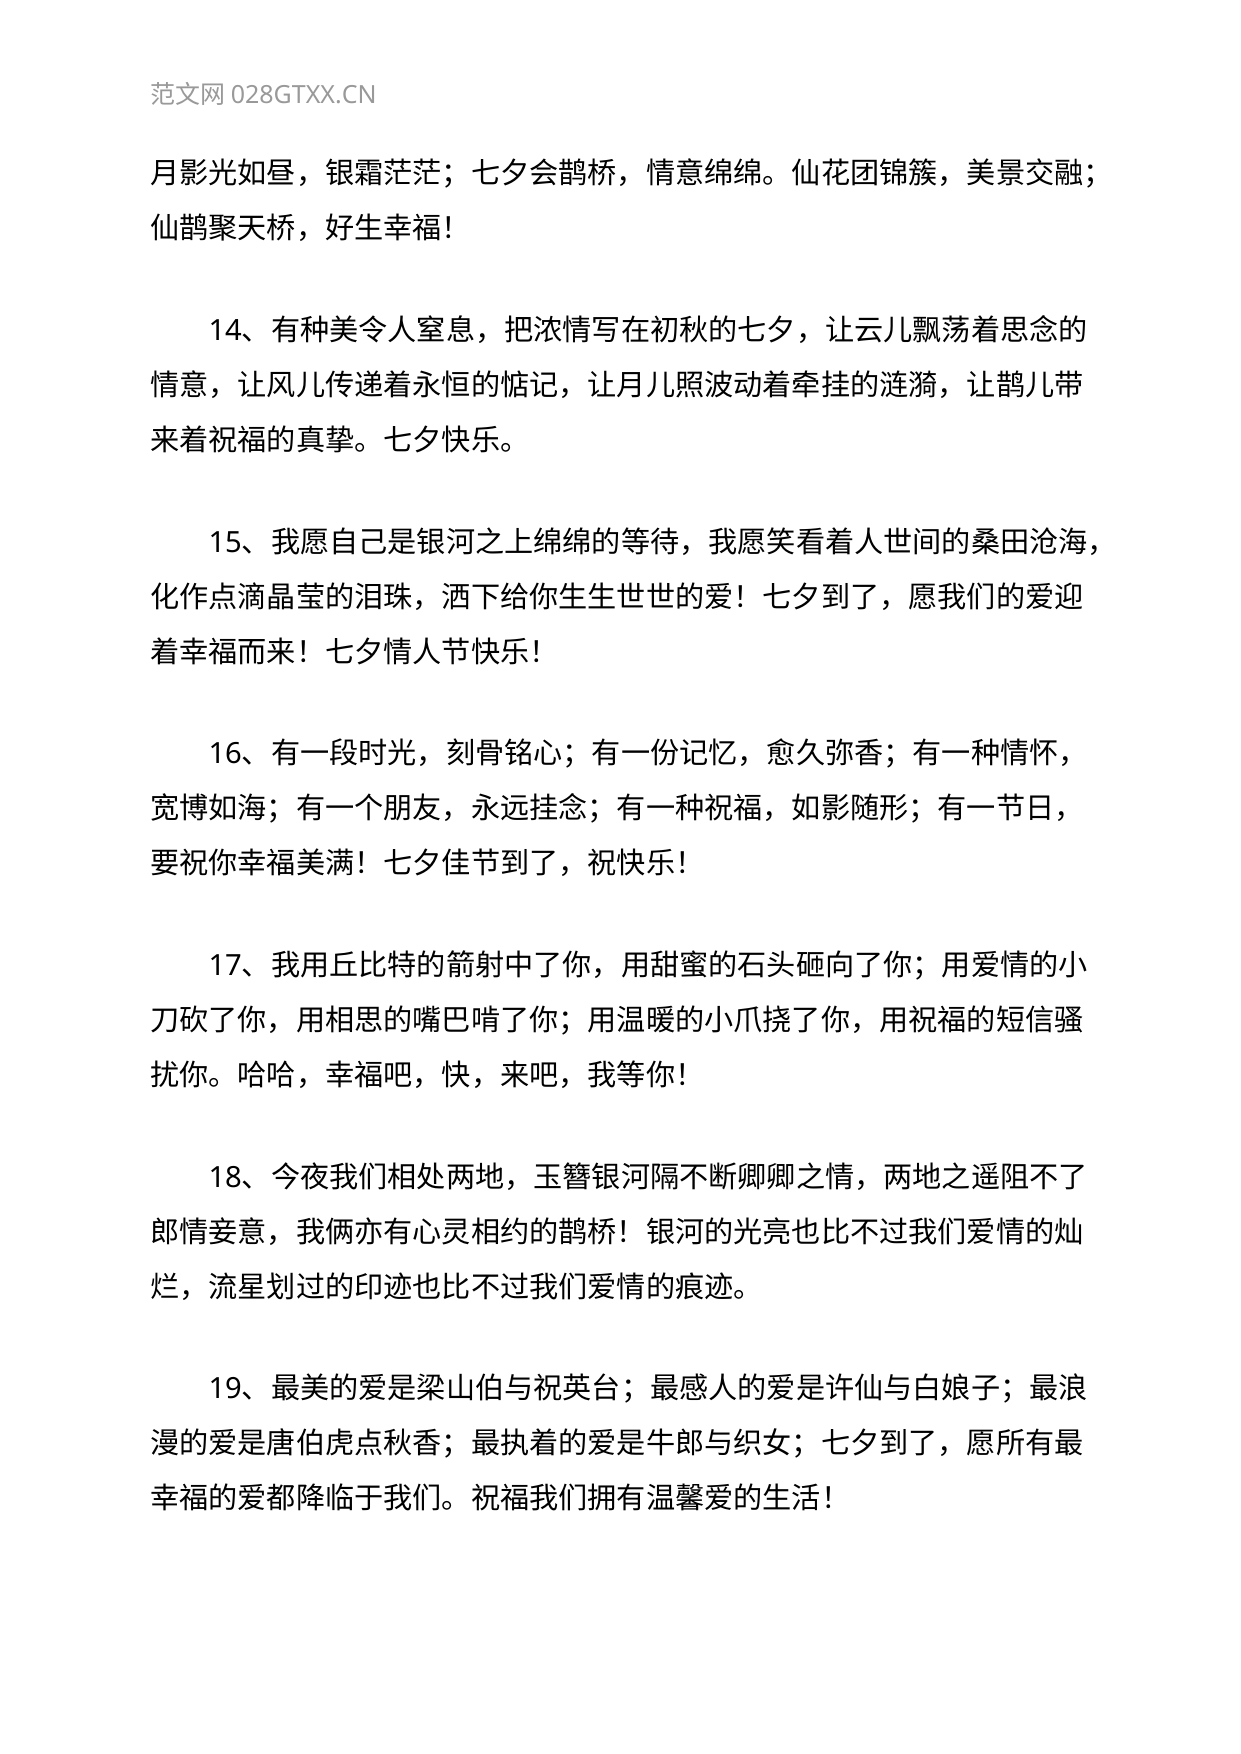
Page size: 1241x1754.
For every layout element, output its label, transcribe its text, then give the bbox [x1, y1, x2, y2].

text 15、我愿自己是银河之上绵绵的等待，我愿笑看着人世间的桑田沧海，化作点滴晶莹的泪珠，洒下给你生生世世的爱！七夕到了，愿我们的爱迎着幸福而来！七夕情人节快乐！ [150, 518, 1090, 671]
text 16、有一段时光，刻骨铭心；有一份记忆，愈久弥香；有一种情怀，宽博如海；有一个朋友，永远挂念；有一种祝福，如影随形；有一节日，要祝你幸福美满！七夕佳节到了，祝快乐！ [150, 730, 1090, 882]
text 19、最美的爱是梁山伯与祝英台；最感人的爱是许仙与白娘子；最浪漫的爱是唐伯虎点秋香；最执着的爱是牛郎与织女；七夕到了，愿所有最幸福的爱都降临于我们。祝福我们拥有温馨爱的生活！ [150, 1365, 1090, 1517]
text 18、今夜我们相处两地，玉簪银河隔不断卿卿之情，两地之遥阻不了郎情妾意，我俩亦有心灵相约的鹊桥！银河的光亮也比不过我们爱情的灿烂，流星划过的印迹也比不过我们爱情的痕迹。 [150, 1153, 1090, 1306]
text 14、有种美令人窒息，把浓情写在初秋的七夕，让云儿飘荡着思念的情意，让风儿传递着永恒的惦记，让月儿照波动着牵挂的涟漪，让鹊儿带来着祝福的真挚。七夕快乐。 [150, 307, 1090, 459]
text 17、我用丘比特的箭射中了你，用甜蜜的石头砸向了你；用爱情的小刀砍了你，用相思的嘴巴啃了你；用温暖的小爪挠了你，用祝福的短信骚扰你。哈哈，幸福吧，快，来吧，我等你！ [150, 942, 1090, 1094]
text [150, 150, 1090, 247]
